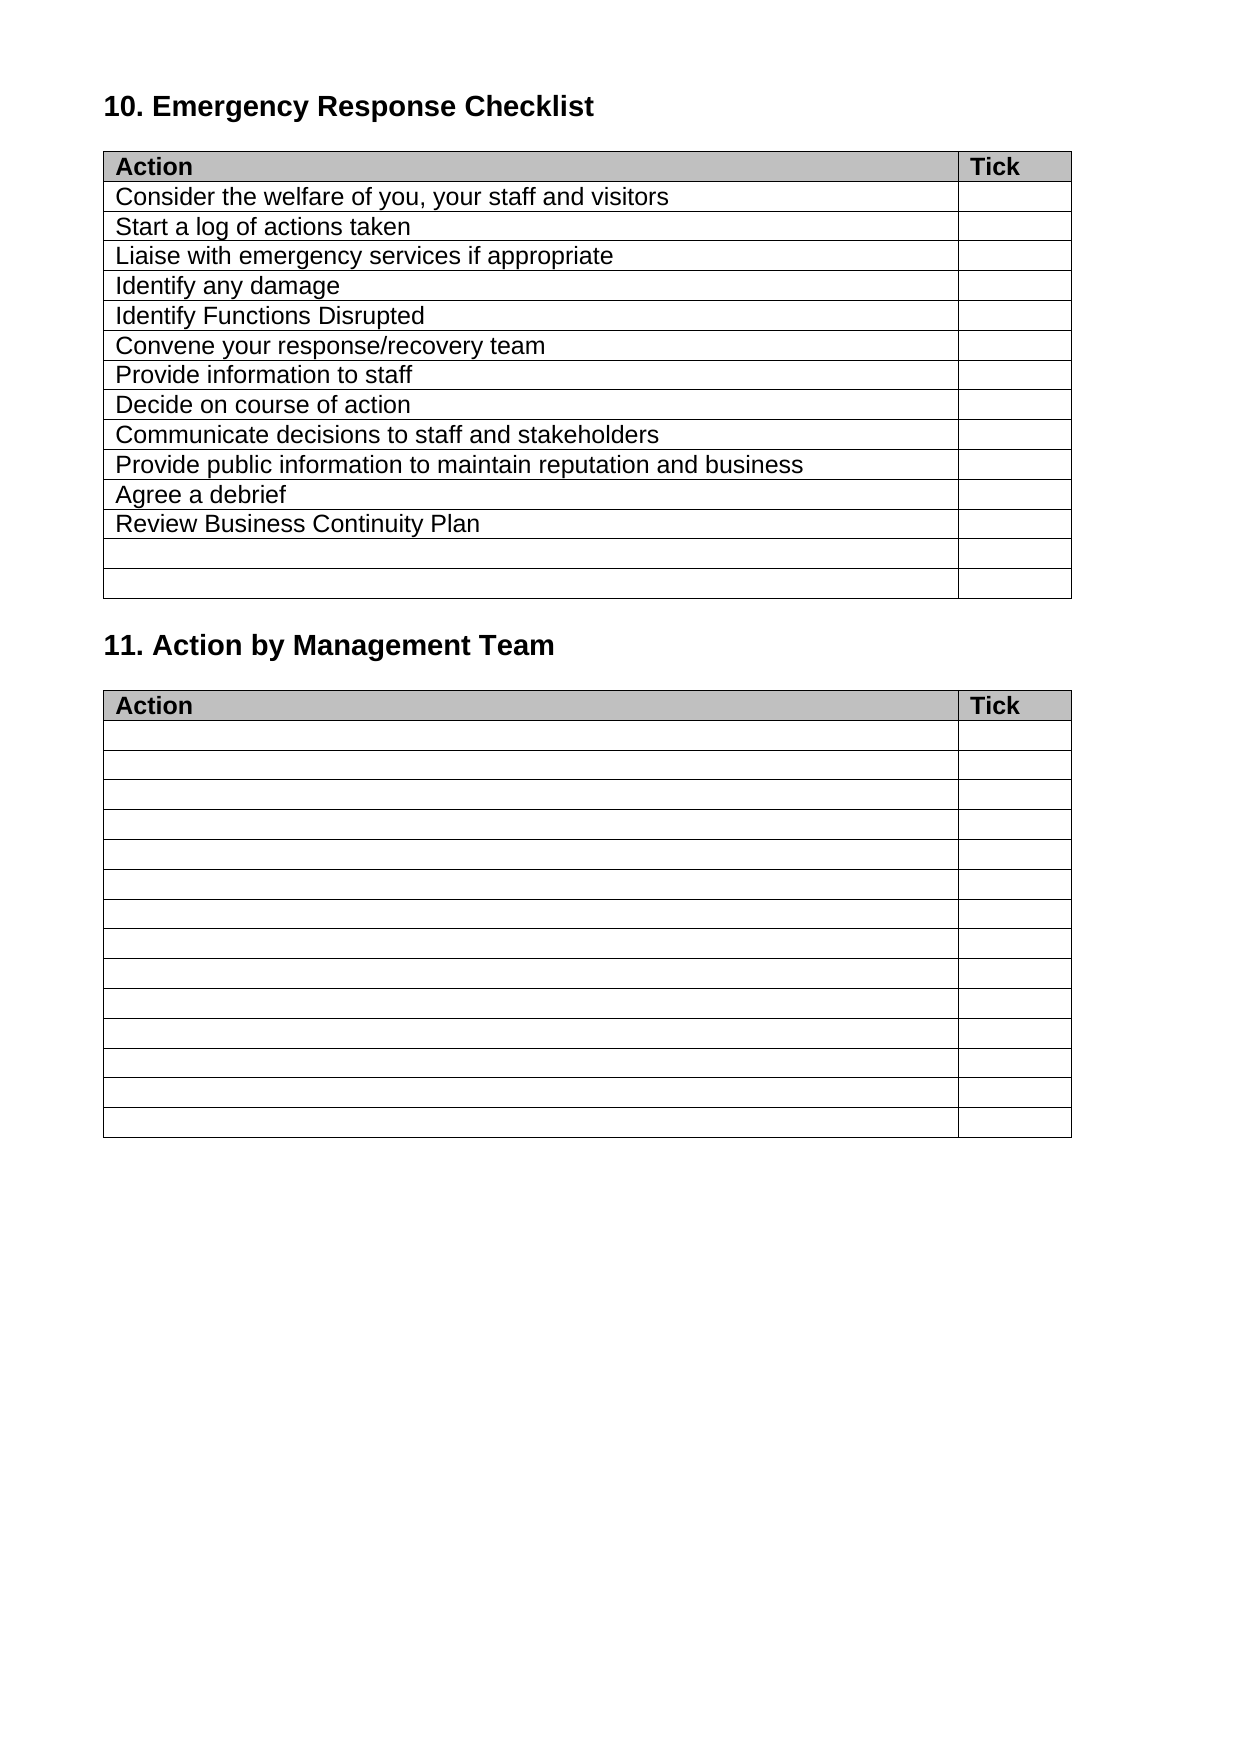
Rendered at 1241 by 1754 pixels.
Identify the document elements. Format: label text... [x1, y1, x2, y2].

table_cell [959, 810, 1071, 839]
table_cell [104, 1078, 958, 1107]
table_cell [104, 989, 958, 1018]
table_cell Agree a debrief [104, 480, 958, 508]
table_cell [959, 721, 1071, 749]
table_header Action [104, 691, 958, 720]
table_cell Identify any damage [104, 271, 958, 300]
table_cell [104, 929, 958, 958]
table_cell [959, 420, 1071, 449]
text 10. Emergency Response Checklist [103, 89, 1137, 122]
table_cell [104, 1108, 958, 1137]
table_cell [959, 212, 1071, 240]
table_cell [959, 751, 1071, 779]
table_cell [959, 780, 1071, 809]
table_cell [959, 1019, 1071, 1047]
table_cell [959, 480, 1071, 508]
table_cell Communicate decisions to staff and stakeholders [104, 420, 958, 449]
table_cell [959, 989, 1071, 1018]
table_cell [959, 1078, 1071, 1107]
table_cell Start a log of actions taken [104, 212, 958, 240]
table_cell Provide information to staff [104, 361, 958, 389]
table_cell [104, 780, 958, 809]
table_cell Identify Functions Disrupted [104, 301, 958, 330]
table_cell Review Business Continuity Plan [104, 510, 958, 538]
table_cell [959, 959, 1071, 988]
table_cell [959, 450, 1071, 479]
table_cell Consider the welfare of you, your staff and visitors [104, 182, 958, 211]
table_cell [104, 810, 958, 839]
table_cell [959, 900, 1071, 928]
text 11. Action by Management Team [103, 628, 1137, 661]
table_header Action [104, 152, 958, 181]
table_cell [959, 1108, 1071, 1137]
table_cell [104, 840, 958, 869]
table_cell [104, 1049, 958, 1077]
table_cell [104, 959, 958, 988]
table_header Tick [959, 691, 1071, 720]
table_cell [959, 510, 1071, 538]
table_cell [104, 721, 958, 749]
table_cell [959, 301, 1071, 330]
table_cell [959, 182, 1071, 211]
table_cell [959, 361, 1071, 389]
table_cell [104, 870, 958, 898]
table_cell Liaise with emergency services if appropriate [104, 241, 958, 270]
table_cell [104, 1019, 958, 1047]
table_cell [959, 569, 1071, 598]
table_cell Convene your response/recovery team [104, 331, 958, 359]
table_cell [959, 241, 1071, 270]
table_cell [104, 539, 958, 568]
table_header Tick [959, 152, 1071, 181]
table_cell [104, 900, 958, 928]
table_cell [959, 929, 1071, 958]
table_cell [104, 569, 958, 598]
table_cell [959, 331, 1071, 359]
table_cell [959, 271, 1071, 300]
table_cell [959, 390, 1071, 419]
table_cell Provide public information to maintain reputation and business [104, 450, 958, 479]
table_cell [959, 1049, 1071, 1077]
table_cell [959, 539, 1071, 568]
table_cell [104, 751, 958, 779]
table_cell [959, 870, 1071, 898]
table_cell Decide on course of action [104, 390, 958, 419]
table_cell [959, 840, 1071, 869]
